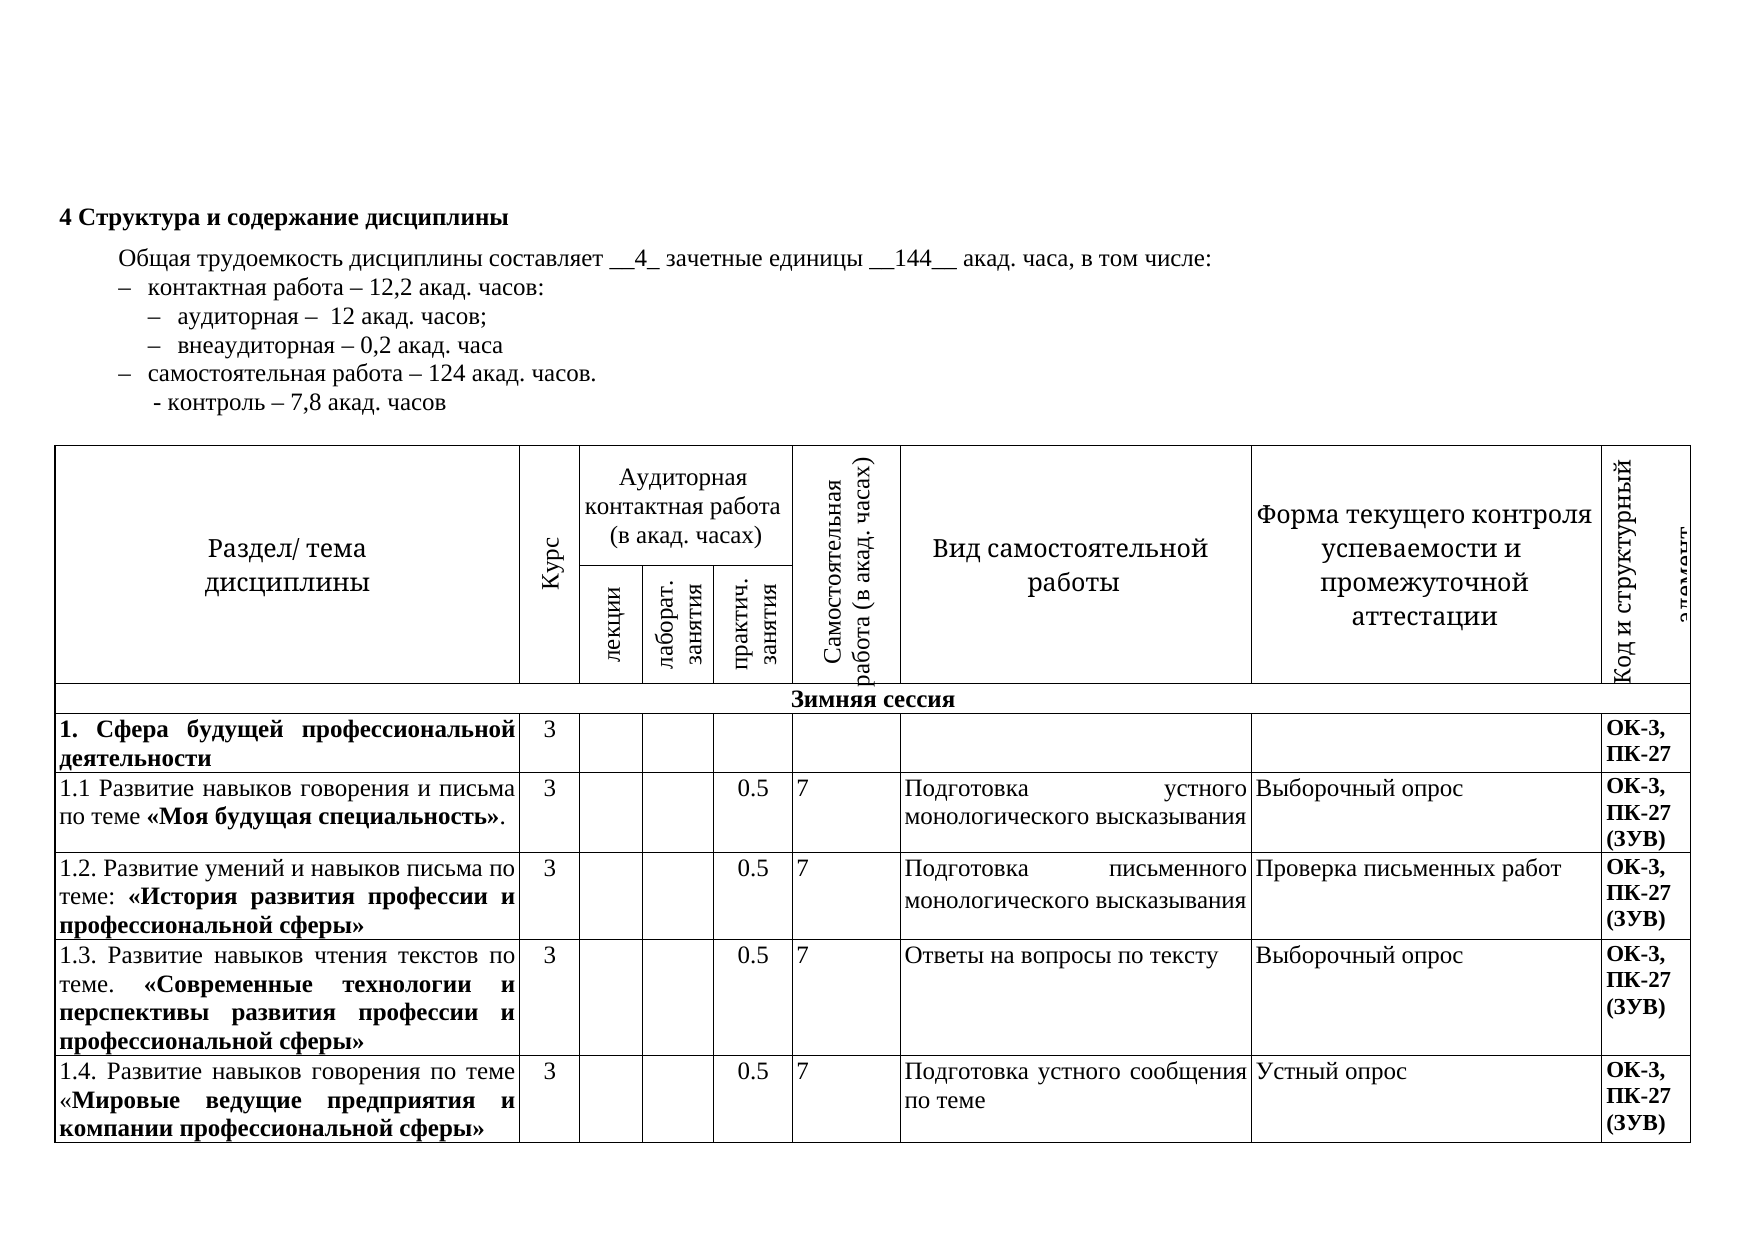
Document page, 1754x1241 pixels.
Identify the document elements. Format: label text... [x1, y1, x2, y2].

table_cell 0.5 [714, 940, 792, 1055]
table_cell 1.2. Развитие умений и навыков письма по теме: «История развития профессии и профессиональной сферы» [56, 853, 519, 939]
table_cell 1. Сфера будущей профессиональной деятельности [56, 714, 519, 772]
table_cell [580, 853, 642, 939]
table_cell Проверка письменных работ [1252, 853, 1601, 939]
table_header Раздел/ тема дисциплины [56, 446, 519, 683]
table_cell 7 [793, 853, 900, 939]
table_cell [643, 853, 713, 939]
text Общая трудоемкость дисциплины составляет __4_ зачетные единицы __144__ акад. часа, в том числе: [59, 243, 1695, 272]
text – аудиторная – 12 акад. часов; [59, 301, 1695, 330]
table_header Аудиторная контактная работа (в акад. часах) [580, 446, 792, 565]
table_cell [643, 1056, 713, 1142]
table_header Курс [520, 446, 579, 683]
table_cell ОК-3, ПК-27 (ЗУВ) [1602, 853, 1690, 939]
table_header Самостоятельная работа (в акад. часах) [793, 446, 900, 683]
table_header Форма текущего контроля успеваемости и промежуточной аттестации [1252, 446, 1601, 683]
table_cell [580, 1056, 642, 1142]
table_cell 3 [520, 853, 579, 939]
table_cell 3 [520, 714, 579, 772]
table_cell 0.5 [714, 1056, 792, 1142]
subtitle 4 Структура и содержание дисциплины [59, 202, 1695, 231]
table_cell лекции [580, 566, 642, 683]
table_cell [901, 714, 1251, 772]
table_cell Ответы на вопросы по тексту [901, 940, 1251, 1055]
table_cell ОК-3, ПК-27 [1602, 714, 1690, 772]
table_cell Устный опрос [1252, 1056, 1601, 1142]
table_cell Подготовка устного монологического высказывания [901, 773, 1251, 852]
table_header Вид самостоятельной работы [901, 446, 1251, 683]
table_cell ОК-3, ПК-27 (ЗУВ) [1602, 1056, 1690, 1142]
table_cell ОК-3, ПК-27 (ЗУВ) [1602, 940, 1690, 1055]
text – внеаудиторная – 0,2 акад. часа [59, 330, 1695, 358]
table_cell [714, 714, 792, 772]
table_cell [643, 773, 713, 852]
text - контроль – 7,8 акад. часов [59, 387, 1695, 416]
text – контактная работа – 12,2 акад. часов: [59, 272, 1695, 301]
table_cell Зимняя сессия [56, 684, 1690, 713]
table_cell лаборат. занятия [643, 566, 713, 683]
table_cell 7 [793, 773, 900, 852]
table_cell [643, 714, 713, 772]
table_cell 3 [520, 940, 579, 1055]
table_cell 7 [793, 940, 900, 1055]
table_cell [1252, 714, 1601, 772]
table_cell 3 [520, 1056, 579, 1142]
table_cell 1.3. Развитие навыков чтения текстов по теме. «Современные технологии и перспективы развития профессии и профессиональной сферы» [56, 940, 519, 1055]
table_cell Выборочный опрос [1252, 940, 1601, 1055]
text – самостоятельная работа – 124 акад. часов. [59, 358, 1695, 387]
table_cell Подготовка письменного монологического высказывания [901, 853, 1251, 939]
table_cell 0.5 [714, 773, 792, 852]
table_cell 3 [520, 773, 579, 852]
table_cell Выборочный опрос [1252, 773, 1601, 852]
table_cell 1.1 Развитие навыков говорения и письма по теме «Моя будущая специальность». [56, 773, 519, 852]
table_cell 7 [793, 1056, 900, 1142]
table_cell практич. занятия [714, 566, 792, 683]
table_cell ОК-3, ПК-27 (ЗУВ) [1602, 773, 1690, 852]
table_cell 0.5 [714, 853, 792, 939]
table_cell Подготовка устного сообщения по теме [901, 1056, 1251, 1142]
table_cell [580, 714, 642, 772]
table_cell [580, 940, 642, 1055]
table_cell [793, 714, 900, 772]
table_header Код и структурный элемент компетенции [1602, 446, 1690, 683]
table_cell [580, 773, 642, 852]
table_cell 1.4. Развитие навыков говорения по теме «Мировые ведущие предприятия и компании профессиональной сферы» [56, 1056, 519, 1142]
table_cell [643, 940, 713, 1055]
